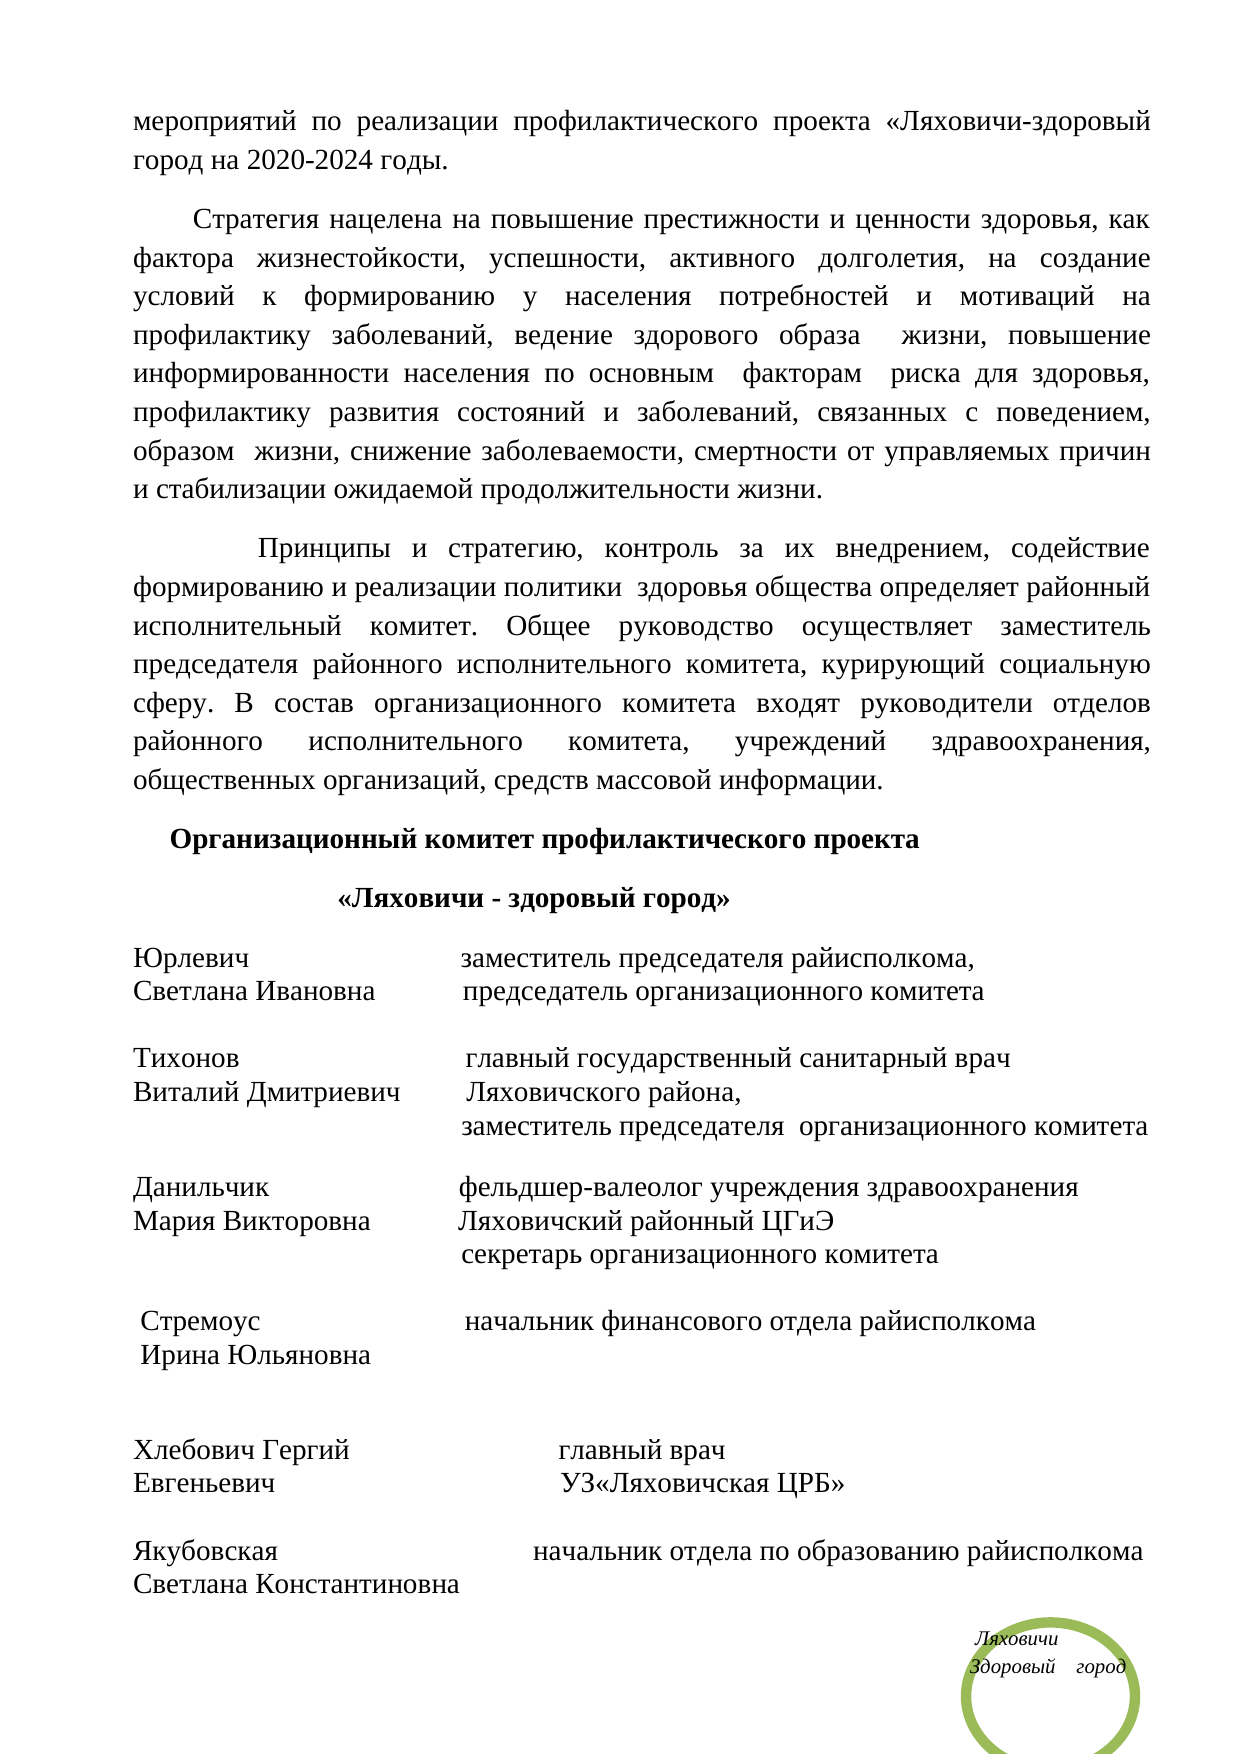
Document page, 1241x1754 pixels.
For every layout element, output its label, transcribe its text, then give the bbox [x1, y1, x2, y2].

text Юрлевич заместитель председателя райисполкома, [133, 940, 1152, 973]
text Принципы и стратегию, контроль за их внедрением, содействие формированию и реализации политики здоровья общества определяет районный исполнительный комитет. Общее руководство осуществляет заместитель председателя районного исполнительного комитета, курирующий социальную сферу. В состав организационного комитета входят руководители отделов районного исполнительного комитета, учреждений здравоохранения, общественных организаций, средств массовой информации. [133, 531, 1152, 795]
text Светлана Константиновна [133, 1566, 1152, 1600]
text «Ляховичи - здоровый город» [133, 881, 1152, 914]
text Ирина Юльяновна [133, 1337, 1152, 1370]
text Евгеньевич УЗ«Ляховичская ЦРБ» [133, 1466, 1152, 1499]
text Стратегия нацелена на повышение престижности и ценности здоровья, как фактора жизнестойкости, успешности, активного долголетия, на создание условий к формированию у населения потребностей и мотиваций на профилактику заболеваний, ведение здорового образа жизни, повышение информированности населения по основным факторам риска для здоровья, профилактику развития состояний и заболеваний, связанных с поведением, образом жизни, снижение заболеваемости, смертности от управляемых причин и стабилизации ожидаемой продолжительности жизни. [133, 201, 1152, 505]
text заместитель председателя организационного комитета [133, 1108, 1152, 1141]
text Светлана Ивановна председатель организационного комитета [133, 973, 1152, 1007]
text Хлебович Гергий главный врач [133, 1432, 1152, 1466]
text Организационный комитет профилактического проекта [133, 821, 1152, 855]
text секретарь организационного комитета [133, 1236, 1152, 1270]
text Данильчик фельдшер-валеолог учреждения здравоохранения [133, 1169, 1152, 1203]
text Якубовская начальник отдела по образованию райисполкома [133, 1533, 1152, 1566]
text Виталий Дмитриевич Ляховичского района, [133, 1074, 1152, 1108]
text Мария Викторовна Ляховичский районный ЦГиЭ [133, 1203, 1152, 1236]
text Тихонов главный государственный санитарный врач [133, 1041, 1152, 1074]
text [133, 103, 1152, 176]
text Стремоус начальник финансового отдела райисполкома [133, 1303, 1152, 1337]
